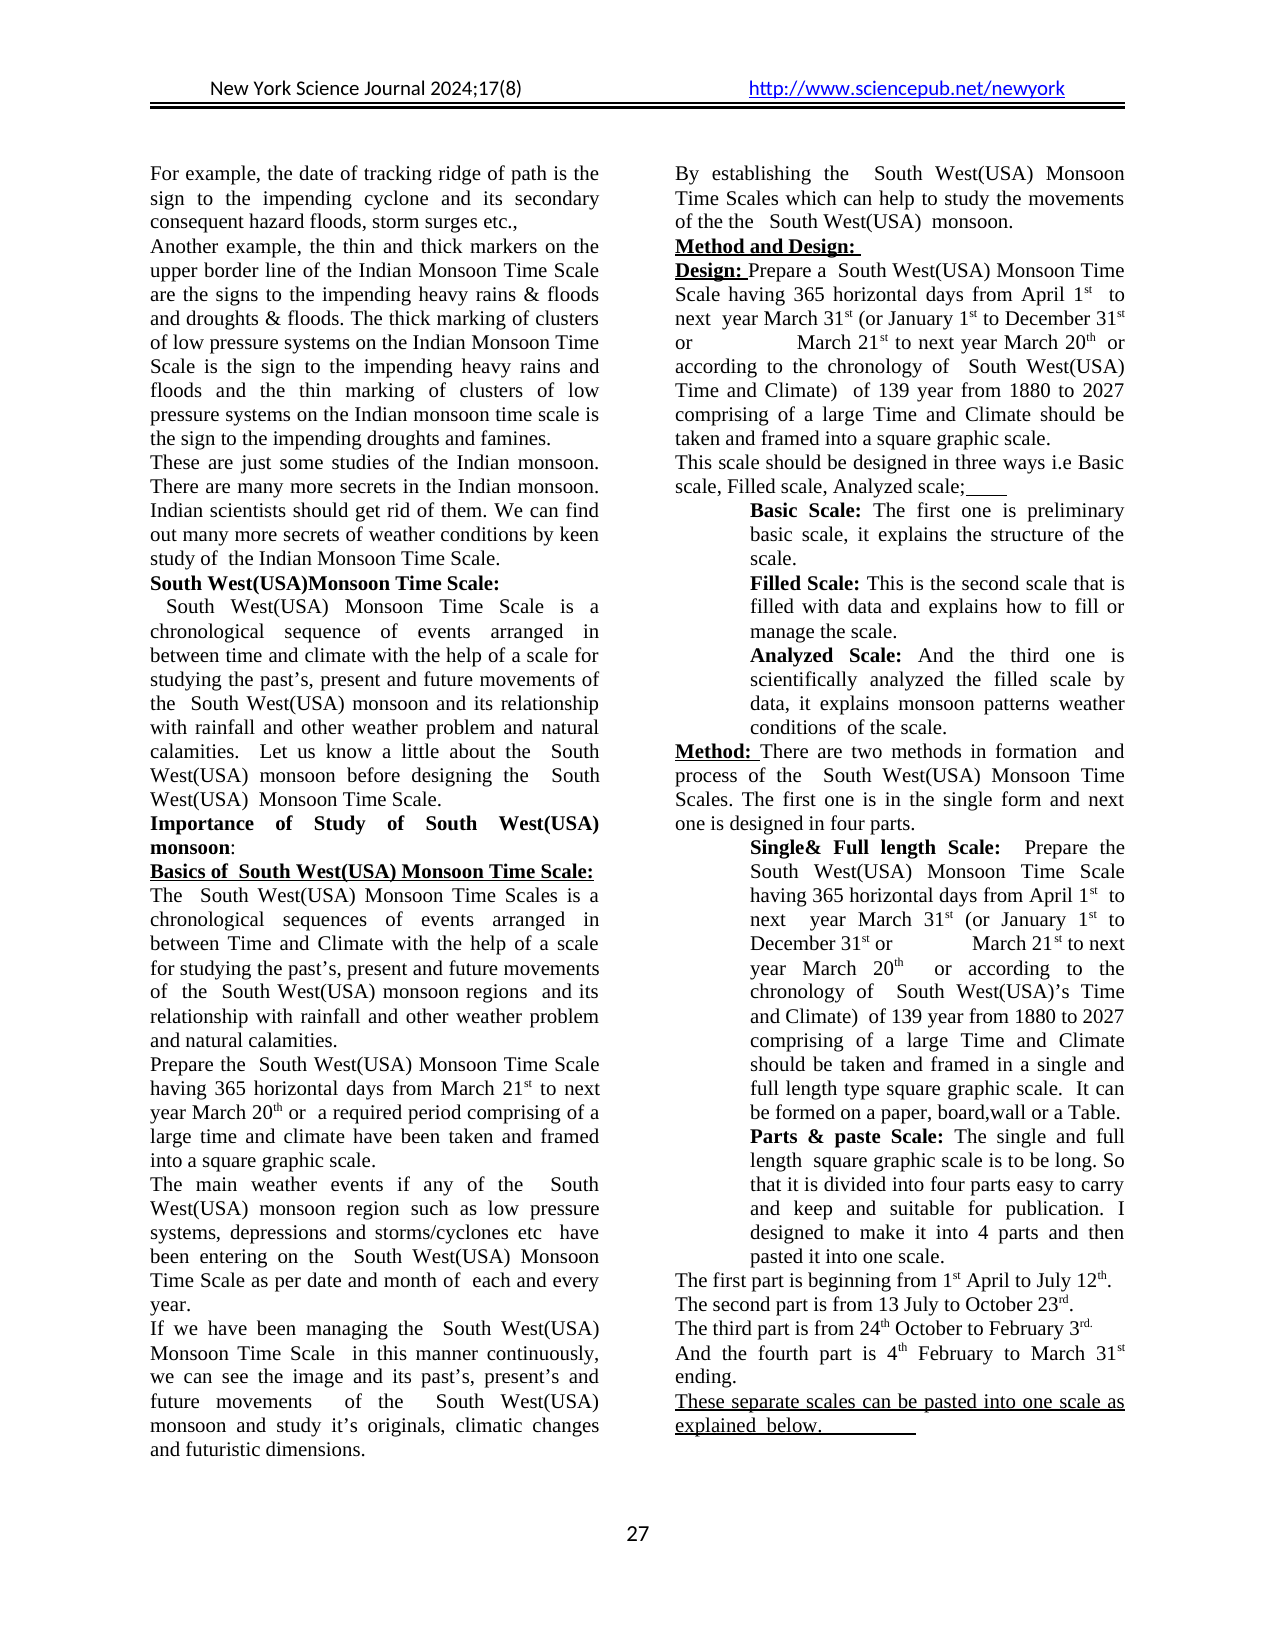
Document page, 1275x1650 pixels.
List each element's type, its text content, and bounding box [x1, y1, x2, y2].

text And the fourth part is 4th February to March 31st ending. [675, 1340, 1125, 1388]
text The third part is from 24th October to February 3rd. [675, 1316, 1125, 1340]
text For example, the date of tracking ridge of path is the sign to the impending cyclone and its secondary consequent hazard floods, storm surges etc., [150, 161, 600, 233]
text If we have been managing the South West(USA) Monsoon Time Scale in this manner continuously, we can see the image and its past’s, present’s and future movements of the South West(USA) monsoon and study it’s originals, climatic changes and futuristic dimensions. [150, 1316, 600, 1461]
text Basic Scale: The first one is preliminary basic scale, it explains the structure of the scale. [750, 498, 1125, 570]
text Method: There are two methods in formation and process of the South West(USA) Monsoon Time Scales. The first one is in the single form and next one is designed in four parts. [675, 739, 1125, 835]
text South West(USA) Monsoon Time Scale is a chronological sequence of events arranged in between time and climate with the help of a scale for studying the past’s, present and future movements of the South West(USA) monsoon and its relationship with rainfall and other weather problem and natural calamities. Let us know a little about the South West(USA) monsoon before designing the South West(USA) Monsoon Time Scale. [150, 594, 600, 811]
text Filled Scale: This is the second scale that is filled with data and explains how to fill or manage the scale. [750, 570, 1125, 643]
text South West(USA)Monsoon Time Scale: [150, 570, 600, 594]
text Analyzed Scale: And the third one is scientifically analyzed the filled scale by data, it explains monsoon patterns weather conditions of the scale. [750, 643, 1125, 739]
text The first part is beginning from 1st April to July 12th. [675, 1268, 1125, 1292]
text The main weather events if any of the South West(USA) monsoon region such as low pressure systems, depressions and storms/cyclones etc have been entering on the South West(USA) Monsoon Time Scale as per date and month of each and every year. [150, 1172, 600, 1316]
text Method and Design: [675, 233, 1125, 258]
text Another example, the thin and thick markers on the upper border line of the Indian Monsoon Time Scale are the signs to the impending heavy rains & floods and droughts & floods. The thick marking of clusters of low pressure systems on the Indian Monsoon Time Scale is the sign to the impending heavy rains and floods and the thin marking of clusters of low pressure systems on the Indian monsoon time scale is the sign to the impending droughts and famines. [150, 233, 600, 450]
text The South West(USA) Monsoon Time Scales is a chronological sequences of events arranged in between Time and Climate with the help of a scale for studying the past’s, present and future movements of the South West(USA) monsoon regions and its relationship with rainfall and other weather problem and natural calamities. [150, 883, 600, 1052]
text Single& Full length Scale: Prepare the South West(USA) Monsoon Time Scale having 365 horizontal days from April 1st to next year March 31st (or January 1st to December 31st or March 21st to next year March 20th or according to the chronology of South West(USA)’s Time and Climate) of 139 year from 1880 to 2027 comprising of a large Time and Climate should be taken and framed in a single and full length type square graphic scale. It can be formed on a paper, board,wall or a Table. [750, 835, 1125, 1124]
text The second part is from 13 July to October 23rd. [675, 1292, 1125, 1316]
text These separate scales can be pasted into one scale as explained below. [675, 1411, 1125, 1437]
text Importance of Study of South West(USA) monsoon: [150, 811, 600, 859]
text Prepare the South West(USA) Monsoon Time Scale having 365 horizontal days from March 21st to next year March 20th or a required period comprising of a large time and climate have been taken and framed into a square graphic scale. [150, 1052, 600, 1172]
text These are just some studies of the Indian monsoon. There are many more secrets in the Indian monsoon. Indian scientists should get rid of them. We can find out many more secrets of weather conditions by keen study of the Indian Monsoon Time Scale. [150, 450, 600, 570]
text These separate scales can be pasted into one scale as explained below. [675, 1388, 1125, 1409]
text By establishing the South West(USA) Monsoon Time Scales which can help to study the movements of the the South West(USA) monsoon. [675, 161, 1125, 233]
text Parts & paste Scale: The single and full length square graphic scale is to be long. So that it is divided into four parts easy to carry and keep and suitable for publication. I designed to make it into 4 parts and then pasted it into one scale. [750, 1124, 1125, 1268]
text Basics of South West(USA) Monsoon Time Scale: [150, 859, 600, 883]
text This scale should be designed in three ways i.e Basic scale, Filled scale, Analyzed scale; [675, 450, 1125, 498]
text Design: Prepare a South West(USA) Monsoon Time Scale having 365 horizontal days from April 1st to next year March 31st (or January 1st to December 31st or March 21st to next year March 20th or according to the chronology of South West(USA) Time and Climate) of 139 year from 1880 to 2027 comprising of a large Time and Climate should be taken and framed into a square graphic scale. [675, 258, 1125, 450]
